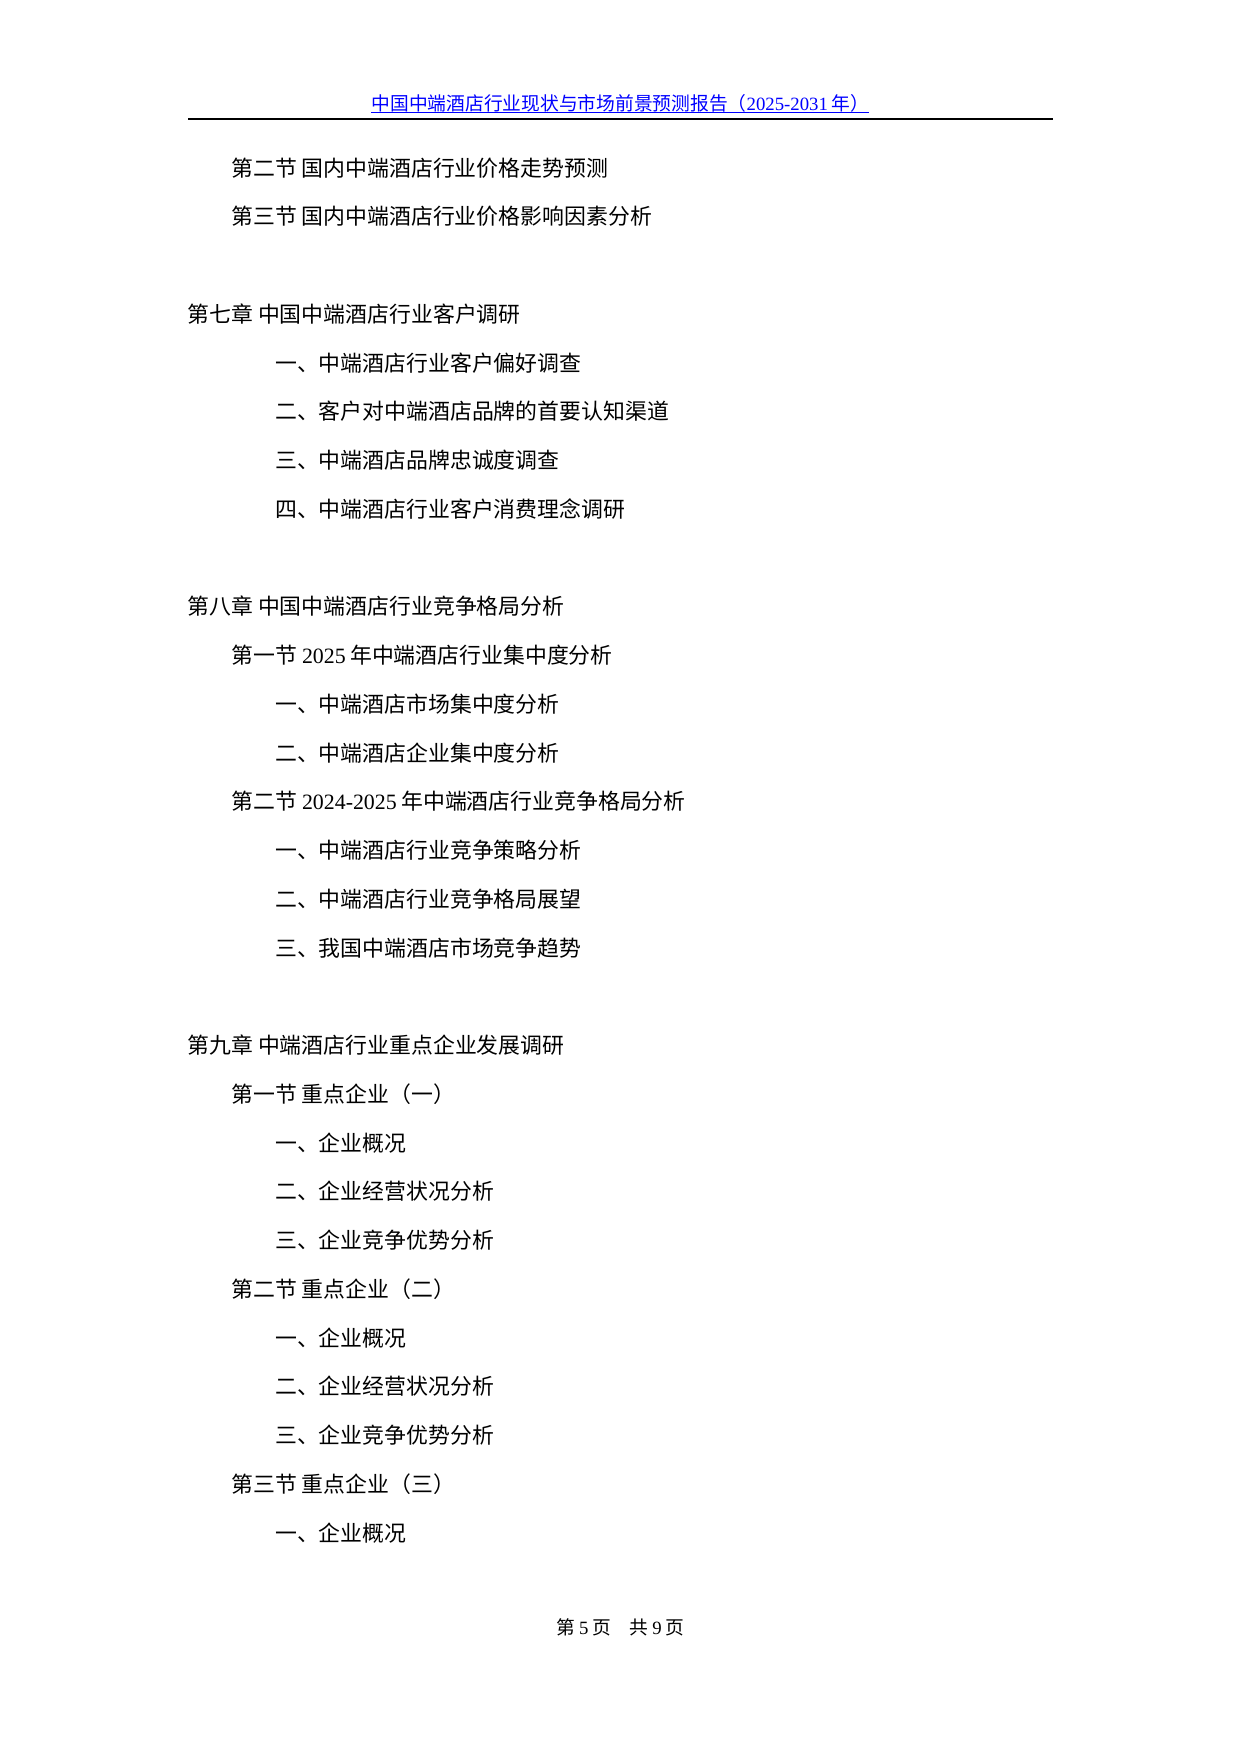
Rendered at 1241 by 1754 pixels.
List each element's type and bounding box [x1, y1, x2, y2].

text [187, 150, 1053, 1548]
